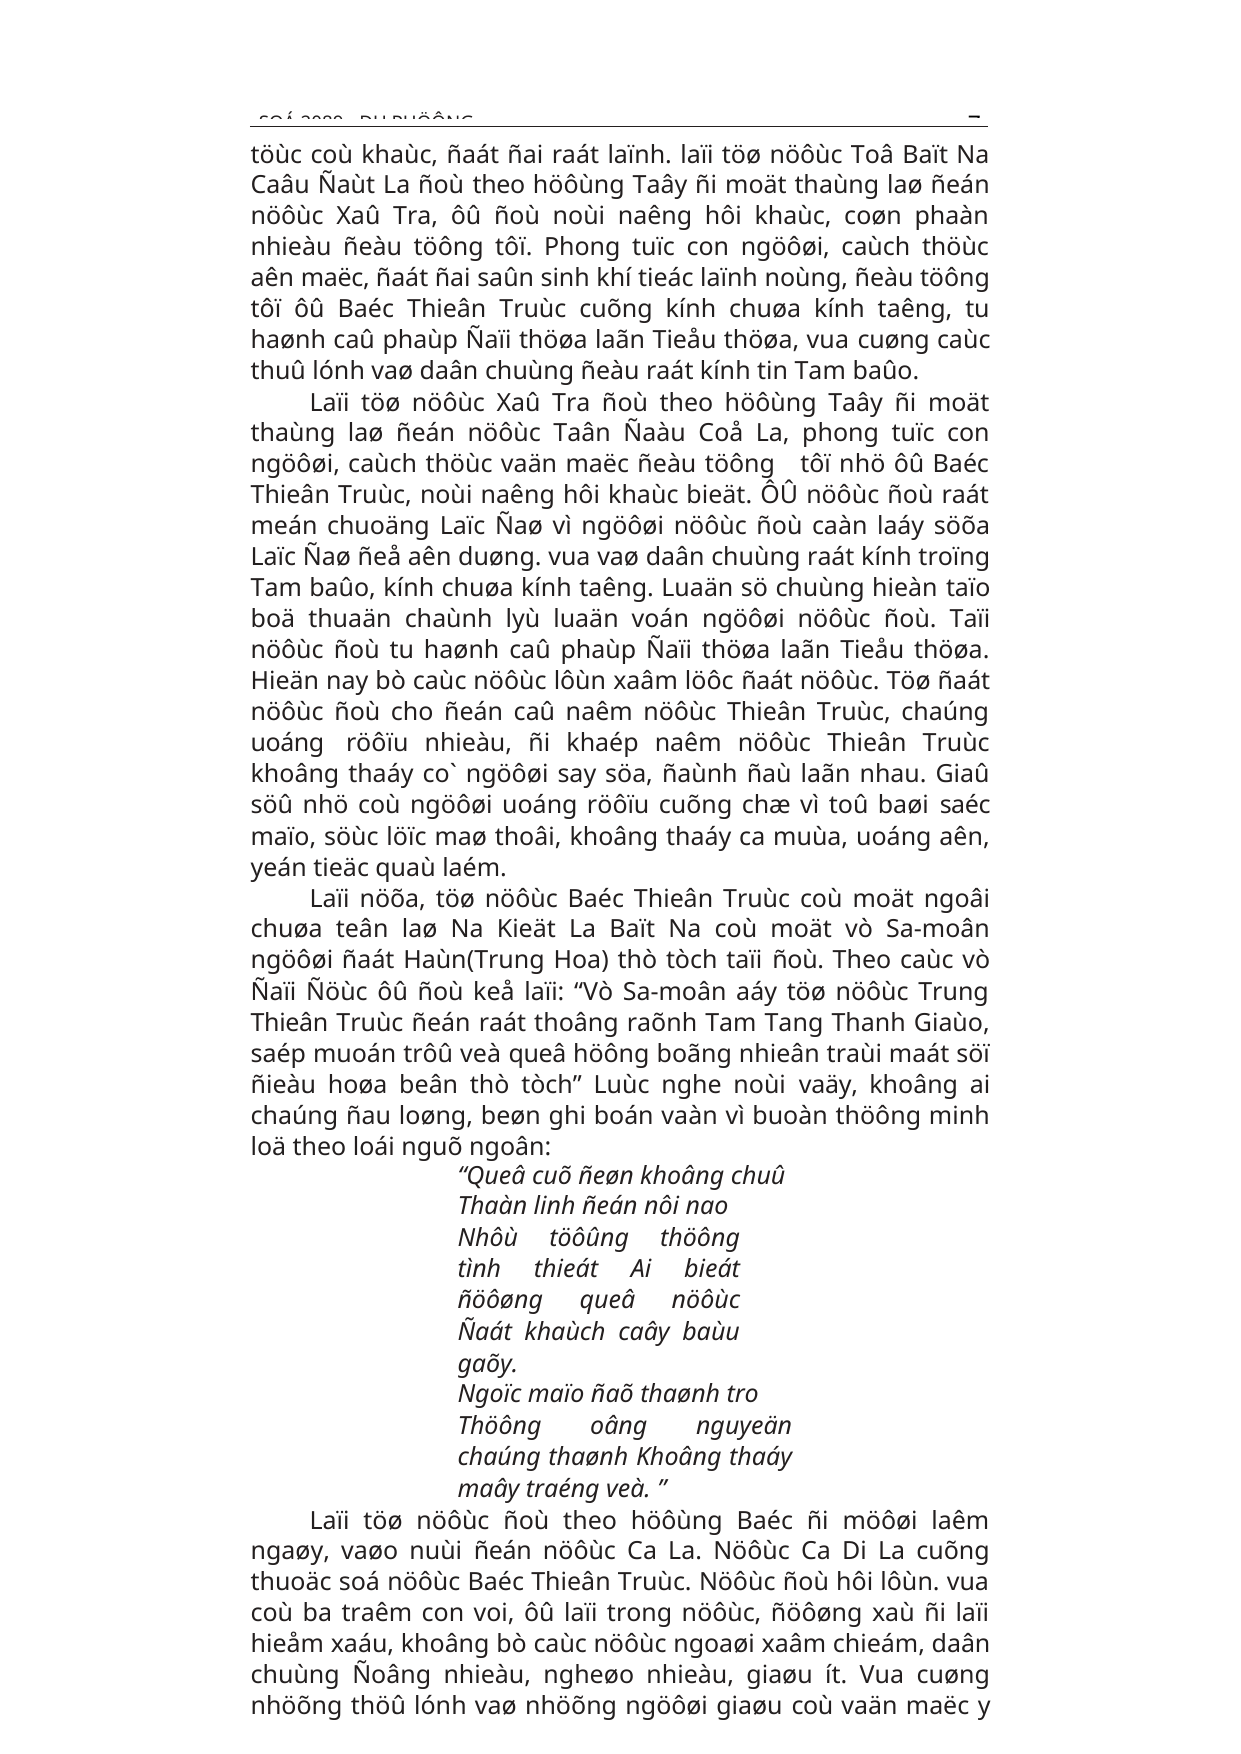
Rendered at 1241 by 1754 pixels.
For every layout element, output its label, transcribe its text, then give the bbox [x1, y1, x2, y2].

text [250, 1505, 990, 1722]
text Laïi töø nöôùc Xaû Tra ñoù theo höôùng Taây ñi moät thaùng laø ñeán nöôùc Taân Ñaàu Coå La, phong tuïc con ngöôøi, caùch thöùc vaän maëc ñeàu töông tôï nhö ôû Baéc Thieân Truùc, noùi naêng hôi khaùc bieät. ÔÛ nöôùc ñoù raát meán chuoäng Laïc Ñaø vì ngöôøi nöôùc ñoù caàn laáy söõa Laïc Ñaø ñeå aên duøng. vua vaø daân chuùng raát kính troïng Tam baûo, kính chuøa kính taêng. Luaän sö chuùng hieàn taïo boä thuaän chaùnh lyù luaän voán ngöôøi nöôùc ñoù. Taïi nöôùc ñoù tu haønh caû phaùp Ñaïi thöøa laãn Tieåu thöøa. Hieän nay bò caùc nöôùc lôùn xaâm löôc ñaát nöôùc. Töø ñaát nöôùc ñoù cho ñeán caû naêm nöôùc Thieân Truùc, chaúng uoáng röôïu nhieàu, ñi khaép naêm nöôùc Thieân Truùc khoâng thaáy co` ngöôøi say söa, ñaùnh ñaù laãn nhau. Giaû söû nhö coù ngöôøi uoáng röôïu cuõng chæ vì toû baøi saéc maïo, söùc löïc maø thoâi, khoâng thaáy ca muùa, uoáng aên, yeán tieäc quaù laém. [250, 387, 990, 883]
text Laïi nöõa, töø nöôùc Baéc Thieân Truùc coù moät ngoâi chuøa teân laø Na Kieät La Baït Na coù moät vò Sa-moân ngöôøi ñaát Haùn(Trung Hoa) thò tòch taïi ñoù. Theo caùc vò Ñaïi Ñöùc ôû ñoù keå laïi: “Vò Sa-moân aáy töø nöôùc Trung Thieân Truùc ñeán raát thoâng raõnh Tam Tang Thanh Giaùo, saép muoán trôû veà queâ höông boãng nhieân traùi maát söï ñieàu hoøa beân thò tòch” Luùc nghe noùi vaäy, khoâng ai chaúng ñau loøng, beøn ghi boán vaàn vì buoàn thöông minh loä theo loái nguõ ngoân: [250, 883, 990, 1162]
text Thaàn linh ñeán nôi nao [457, 1190, 1092, 1220]
text Nhôù töôûng thöông tình thieát Ai bieát ñöôøng queâ nöôùc Ñaát khaùch caây baùu gaõy. [457, 1221, 740, 1379]
text töùc coù khaùc, ñaát ñai raát laïnh. laïi töø nöôùc Toâ Baït Na Caâu Ñaùt La ñoù theo höôùng Taây ñi moät thaùng laø ñeán nöôùc Xaû Tra, ôû ñoù noùi naêng hôi khaùc, coøn phaàn nhieàu ñeàu töông tôï. Phong tuïc con ngöôøi, caùch thöùc aên maëc, ñaát ñai saûn sinh khí tieác laïnh noùng, ñeàu töông tôï ôû Baéc Thieân Truùc cuõng kính chuøa kính taêng, tu haønh caû phaùp Ñaïi thöøa laãn Tieåu thöøa, vua cuøng caùc thuû lónh vaø daân chuùng ñeàu raát kính tin Tam baûo. [250, 138, 990, 387]
text Thöông oâng nguyeän chaúng thaønh Khoâng thaáy maây traéng veà. ” [457, 1409, 792, 1504]
text Ngoïc maïo ñaõ thaønh tro [457, 1379, 1092, 1408]
text “Queâ cuõ ñeøn khoâng chuû [457, 1162, 1092, 1190]
